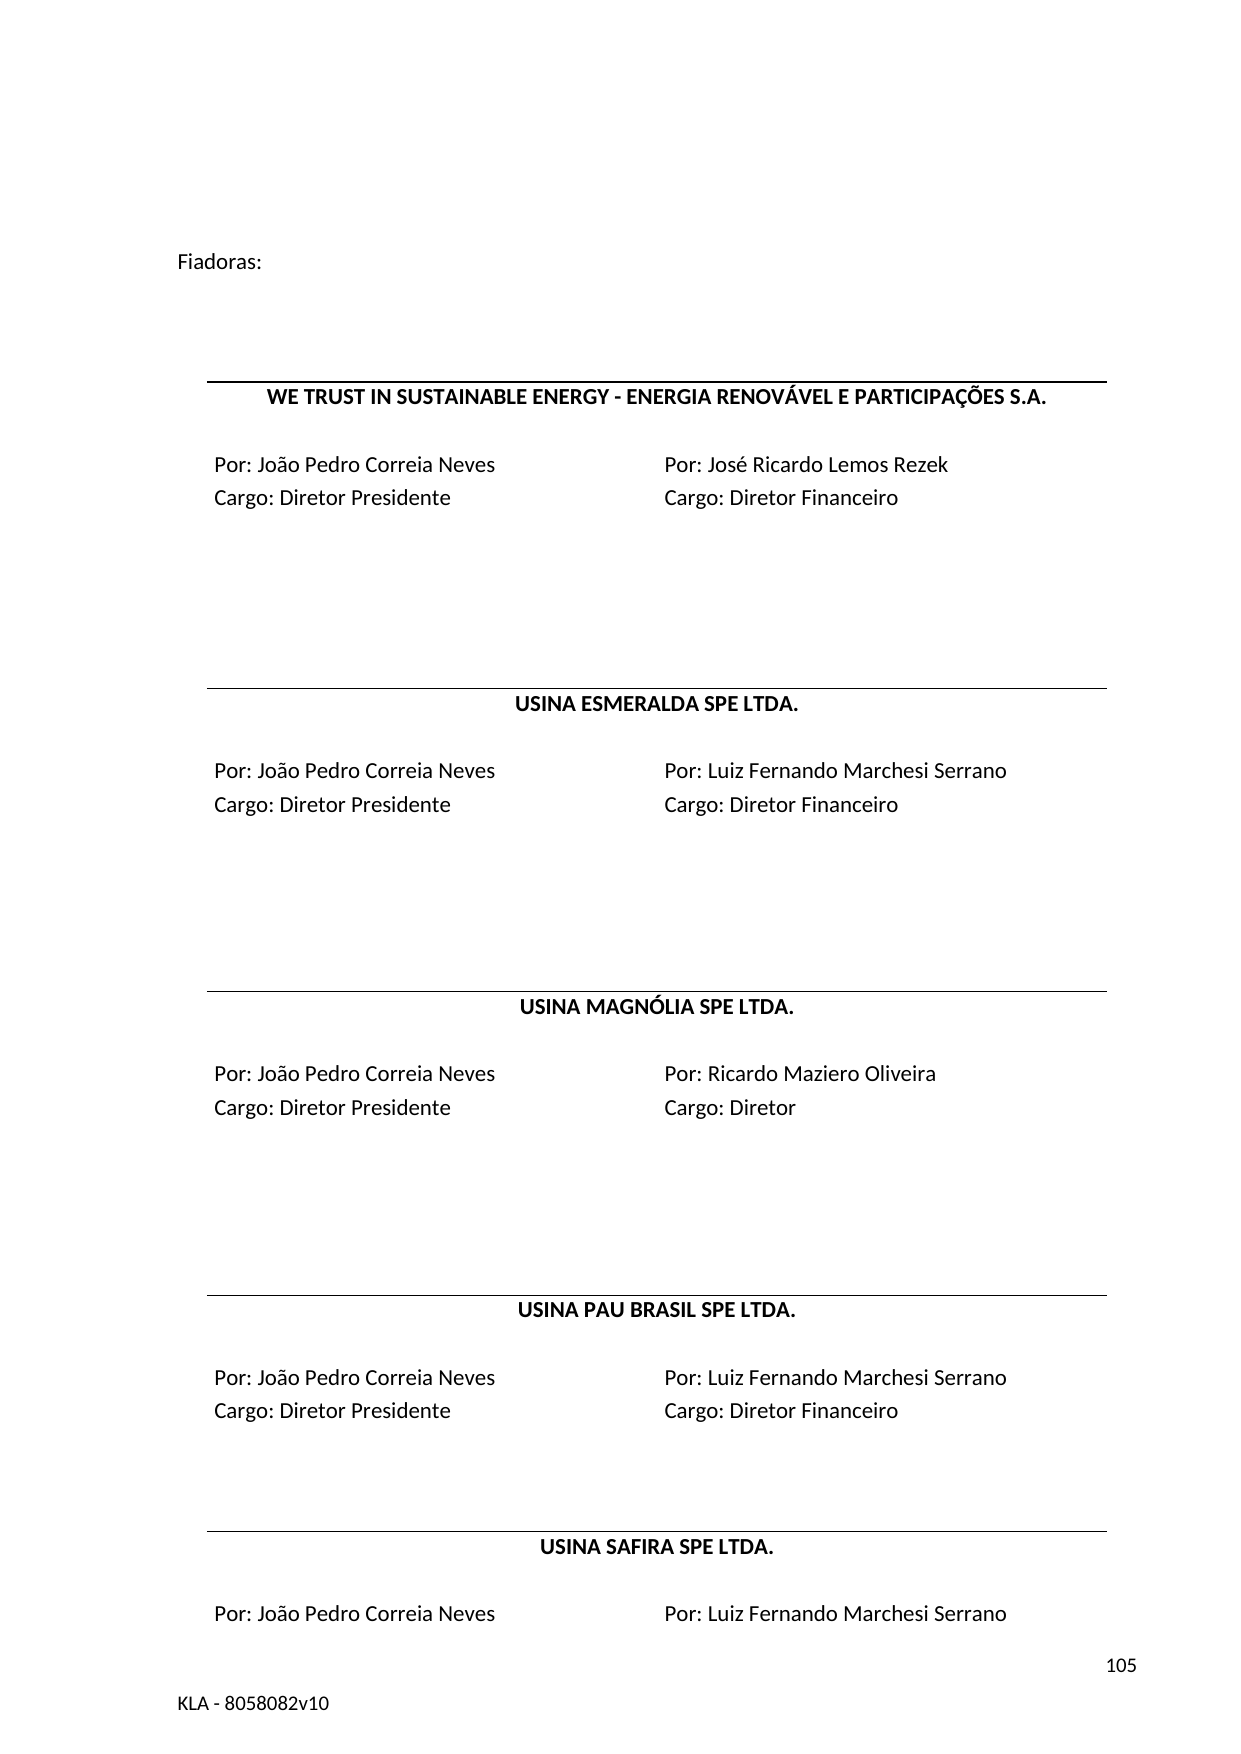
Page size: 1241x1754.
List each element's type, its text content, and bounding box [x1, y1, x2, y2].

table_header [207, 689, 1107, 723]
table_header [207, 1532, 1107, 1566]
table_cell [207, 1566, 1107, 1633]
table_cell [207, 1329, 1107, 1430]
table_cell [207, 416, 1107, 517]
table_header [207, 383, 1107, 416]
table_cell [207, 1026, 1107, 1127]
text Fiadoras: [177, 247, 1137, 275]
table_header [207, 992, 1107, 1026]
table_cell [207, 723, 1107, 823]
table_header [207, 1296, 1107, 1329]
